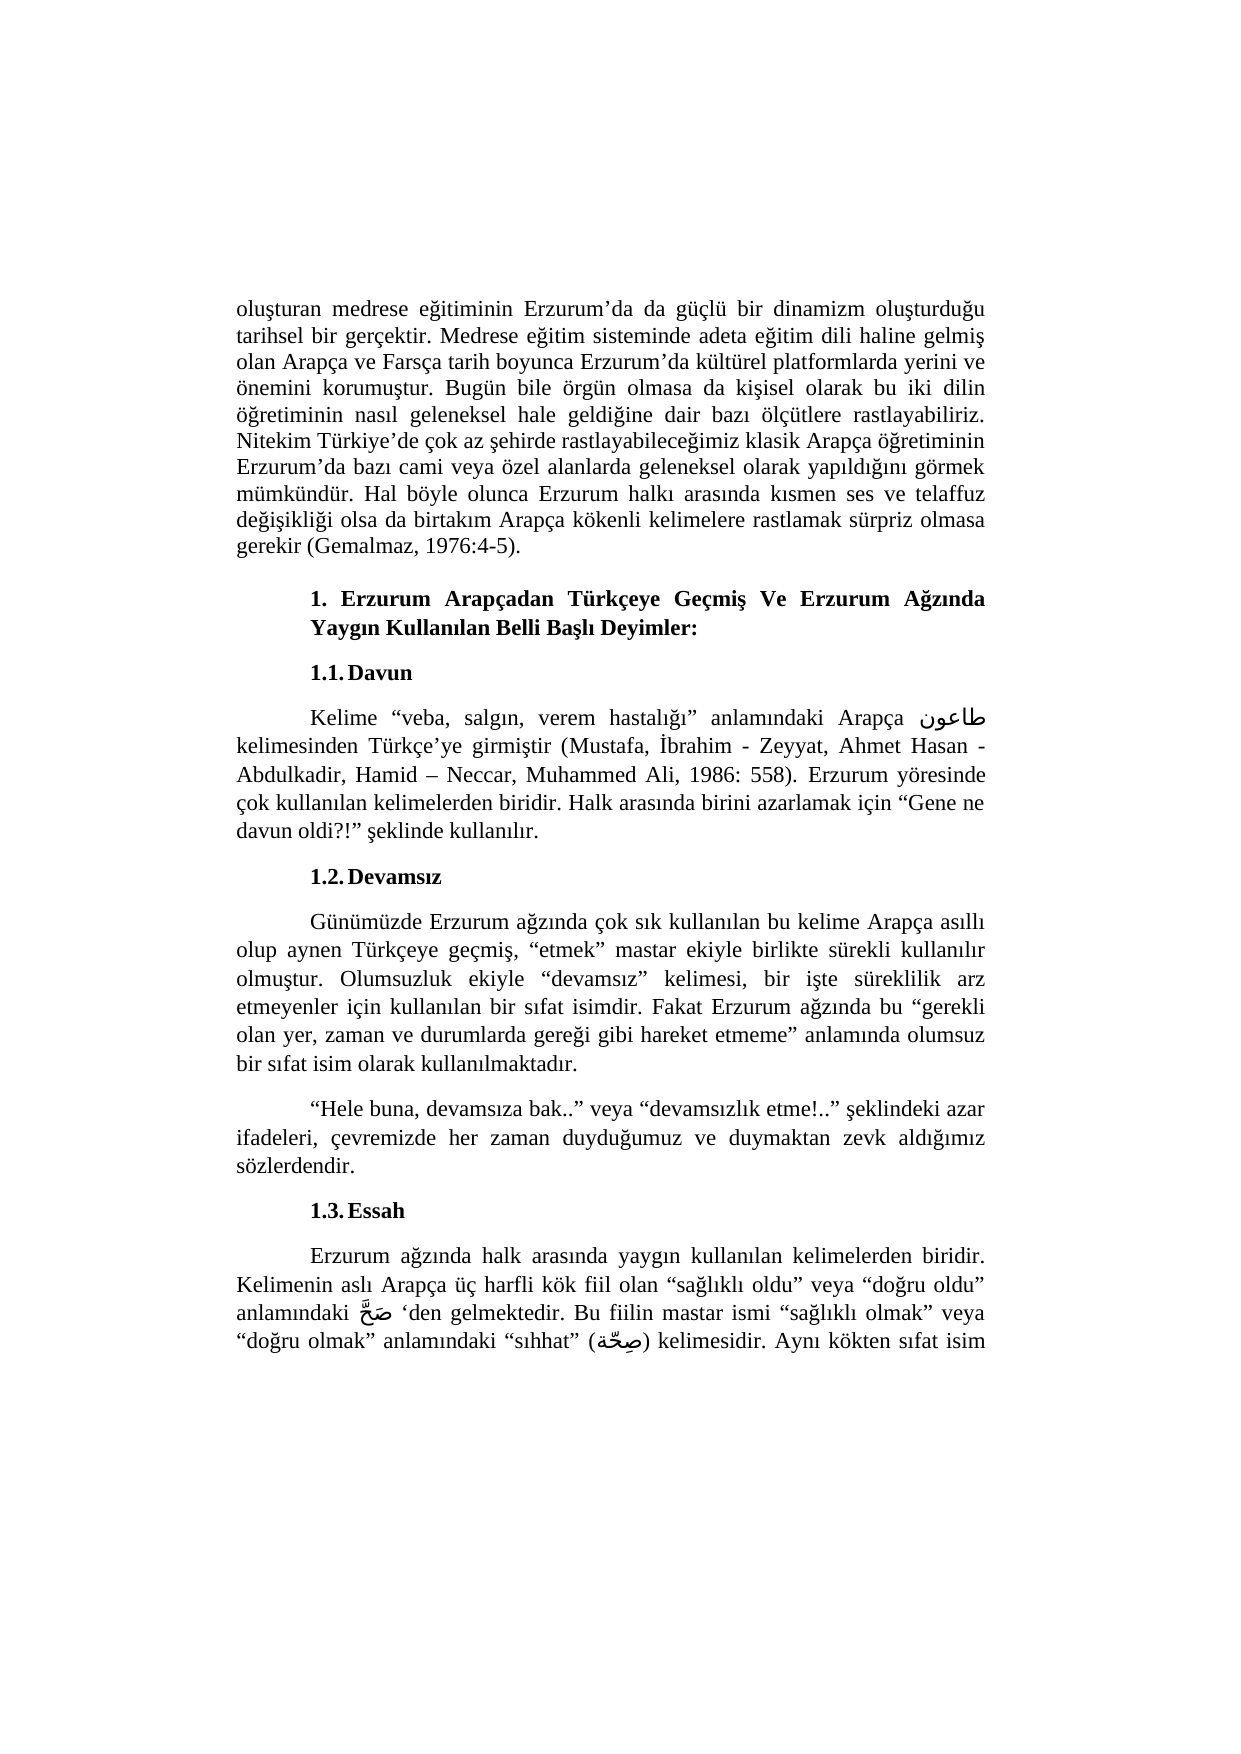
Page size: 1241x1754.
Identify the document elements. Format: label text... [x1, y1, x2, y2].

list Essah [310, 1197, 986, 1223]
text 1. Erzurum Arapçadan Türkçeye Geçmiş Ve Erzurum Ağzında Yaygın Kullanılan Belli Başlı Deyimler: [310, 585, 986, 640]
text “Hele buna, devamsıza bak..” veya “devamsızlık etme!..” şeklindeki azar ifadeleri, çevremizde her zaman duyduğumuz ve duymaktan zevk aldığımız sözlerdendir. [236, 1095, 986, 1178]
list Devamsız [310, 863, 986, 889]
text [236, 295, 986, 559]
text Günümüzde Erzurum ağzında çok sık kullanılan bu kelime Arapça asıllı olup aynen Türkçeye geçmiş, “etmek” mastar ekiyle birlikte sürekli kullanılır olmuştur. Olumsuzluk ekiyle “devamsız” kelimesi, bir işte süreklilik arz etmeyenler için kullanılan bir sıfat isimdir. Fakat Erzurum ağzında bu “gerekli olan yer, zaman ve durumlarda gereği gibi hareket etmeme” anlamında olumsuz bir sıfat isim olarak kullanılmaktadır. [236, 908, 986, 1076]
text Kelime “veba, salgın, verem hastalığı” anlamındaki Arapça طاعون kelimesinden Türkçe’ye girmiştir (Mustafa, İbrahim - Zeyyat, Ahmet Hasan - Abdulkadir, Hamid – Neccar, Muhammed Ali, 1986: 558). Erzurum yöresinde çok kullanılan kelimelerden biridir. Halk arasında birini azarlamak için “Gene ne davun oldi?!” şeklinde kullanılır. [236, 704, 986, 844]
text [236, 1242, 986, 1354]
list Davun [310, 659, 986, 685]
